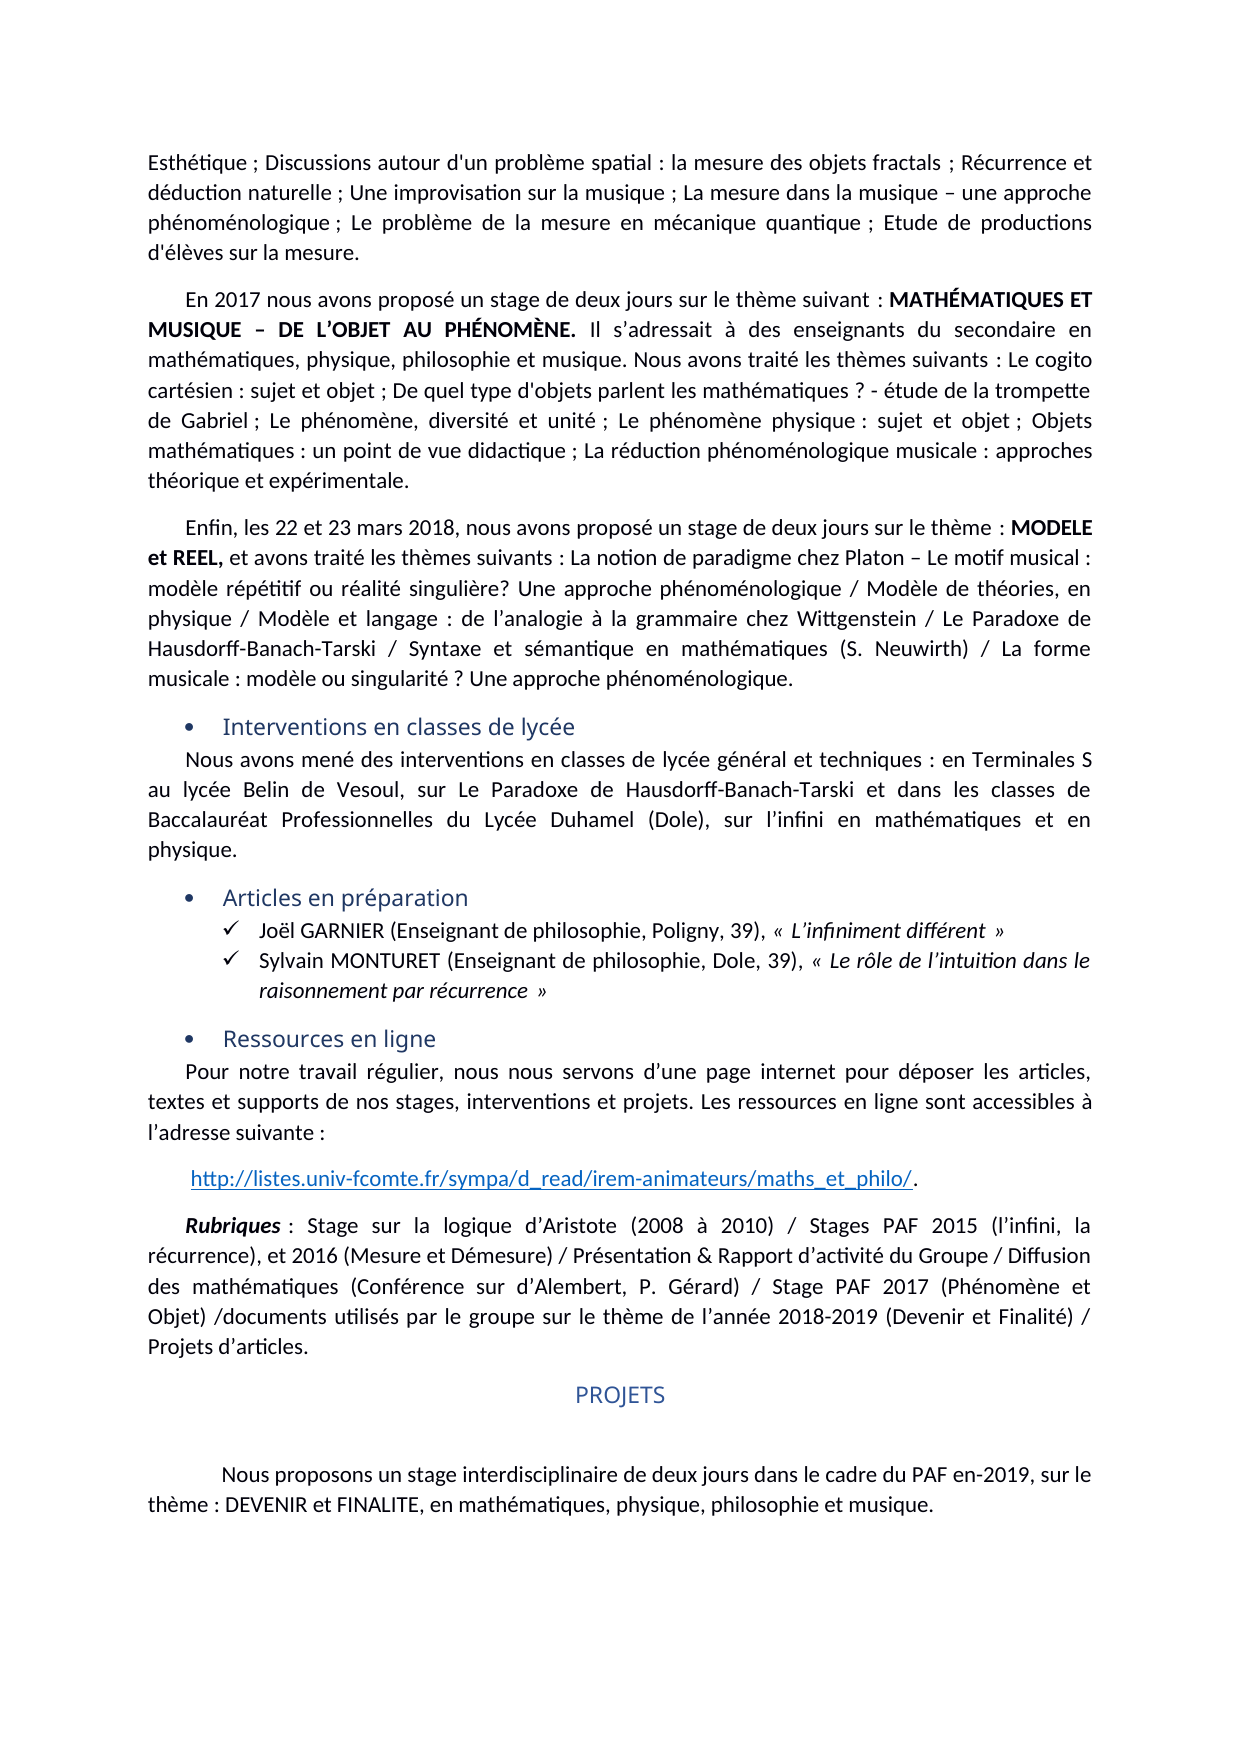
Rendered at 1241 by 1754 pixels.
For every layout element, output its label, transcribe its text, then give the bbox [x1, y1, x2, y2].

subtitle PROJETS [148, 1379, 1093, 1410]
list Sylvain MONTURET (Enseignant de philosophie, Dole, 39), « Le rôle de l’intuition dans le raisonnement par récurrence » [221, 946, 1093, 1004]
subtitle Articles en préparation [185, 882, 1093, 914]
text Pour notre travail régulier, nous nous servons d’une page internet pour déposer les articles, textes et supports de nos stages, interventions et projets. Les ressources en ligne sont accessibles à l’adresse suivante : [148, 1057, 1093, 1146]
text Nous avons mené des interventions en classes de lycée général et techniques : en Terminales S au lycée Belin de Vesoul, sur Le Paradoxe de Hausdorff-Banach-Tarski et dans les classes de Baccalauréat Professionnelles du Lycée Duhamel (Dole), sur l’infini en mathématiques et en physique. [148, 745, 1093, 863]
text Nous proposons un stage interdisciplinaire de deux jours dans le cadre du PAF en-2019, sur le thème : DEVENIR et FINALITE, en mathématiques, physique, philosophie et musique. [148, 1460, 1093, 1518]
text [148, 148, 1093, 266]
text Enfin, les 22 et 23 mars 2018, nous avons proposé un stage de deux jours sur le thème : MODELE et REEL, et avons traité les thèmes suivants : La notion de paradigme chez Platon – Le motif musical : modèle répétitif ou réalité singulière? Une approche phénoménologique / Modèle de théories, en physique / Modèle et langage : de l’analogie à la grammaire chez Wittgenstein / Le Paradoxe de Hausdorff-Banach-Tarski / Syntaxe et sémantique en mathématiques (S. Neuwirth) / La forme musicale : modèle ou singularité ? Une approche phénoménologique. [148, 513, 1093, 692]
text http://listes.univ-fcomte.fr/sympa/d_read/irem-animateurs/maths_et_philo/. [148, 1164, 1093, 1192]
text Rubriques : Stage sur la logique d’Aristote (2008 à 2010) / Stages PAF 2015 (l’infini, la récurrence), et 2016 (Mesure et Démesure) / Présentation & Rapport d’activité du Groupe / Diffusion des mathématiques (Conférence sur d’Alembert, P. Gérard) / Stage PAF 2017 (Phénomène et Objet) /documents utilisés par le groupe sur le thème de l’année 2018-2019 (Devenir et Finalité) / Projets d’articles. [148, 1211, 1093, 1360]
list Joël GARNIER (Enseignant de philosophie, Poligny, 39), « L’infiniment différent » [221, 916, 1093, 944]
subtitle Interventions en classes de lycée [185, 711, 1093, 742]
subtitle Ressources en ligne [185, 1023, 1093, 1055]
text En 2017 nous avons proposé un stage de deux jours sur le thème suivant : MATHÉMATIQUES ET MUSIQUE – DE L’OBJET AU PHÉNOMÈNE. Il s’adressait à des enseignants du secondaire en mathématiques, physique, philosophie et musique. Nous avons traité les thèmes suivants : Le cogito cartésien : sujet et objet ; De quel type d'objets parlent les mathématiques ? - étude de la trompette de Gabriel ; Le phénomène, diversité et unité ; Le phénomène physique : sujet et objet ; Objets mathématiques : un point de vue didactique ; La réduction phénoménologique musicale : approches théorique et expérimentale. [148, 285, 1093, 494]
